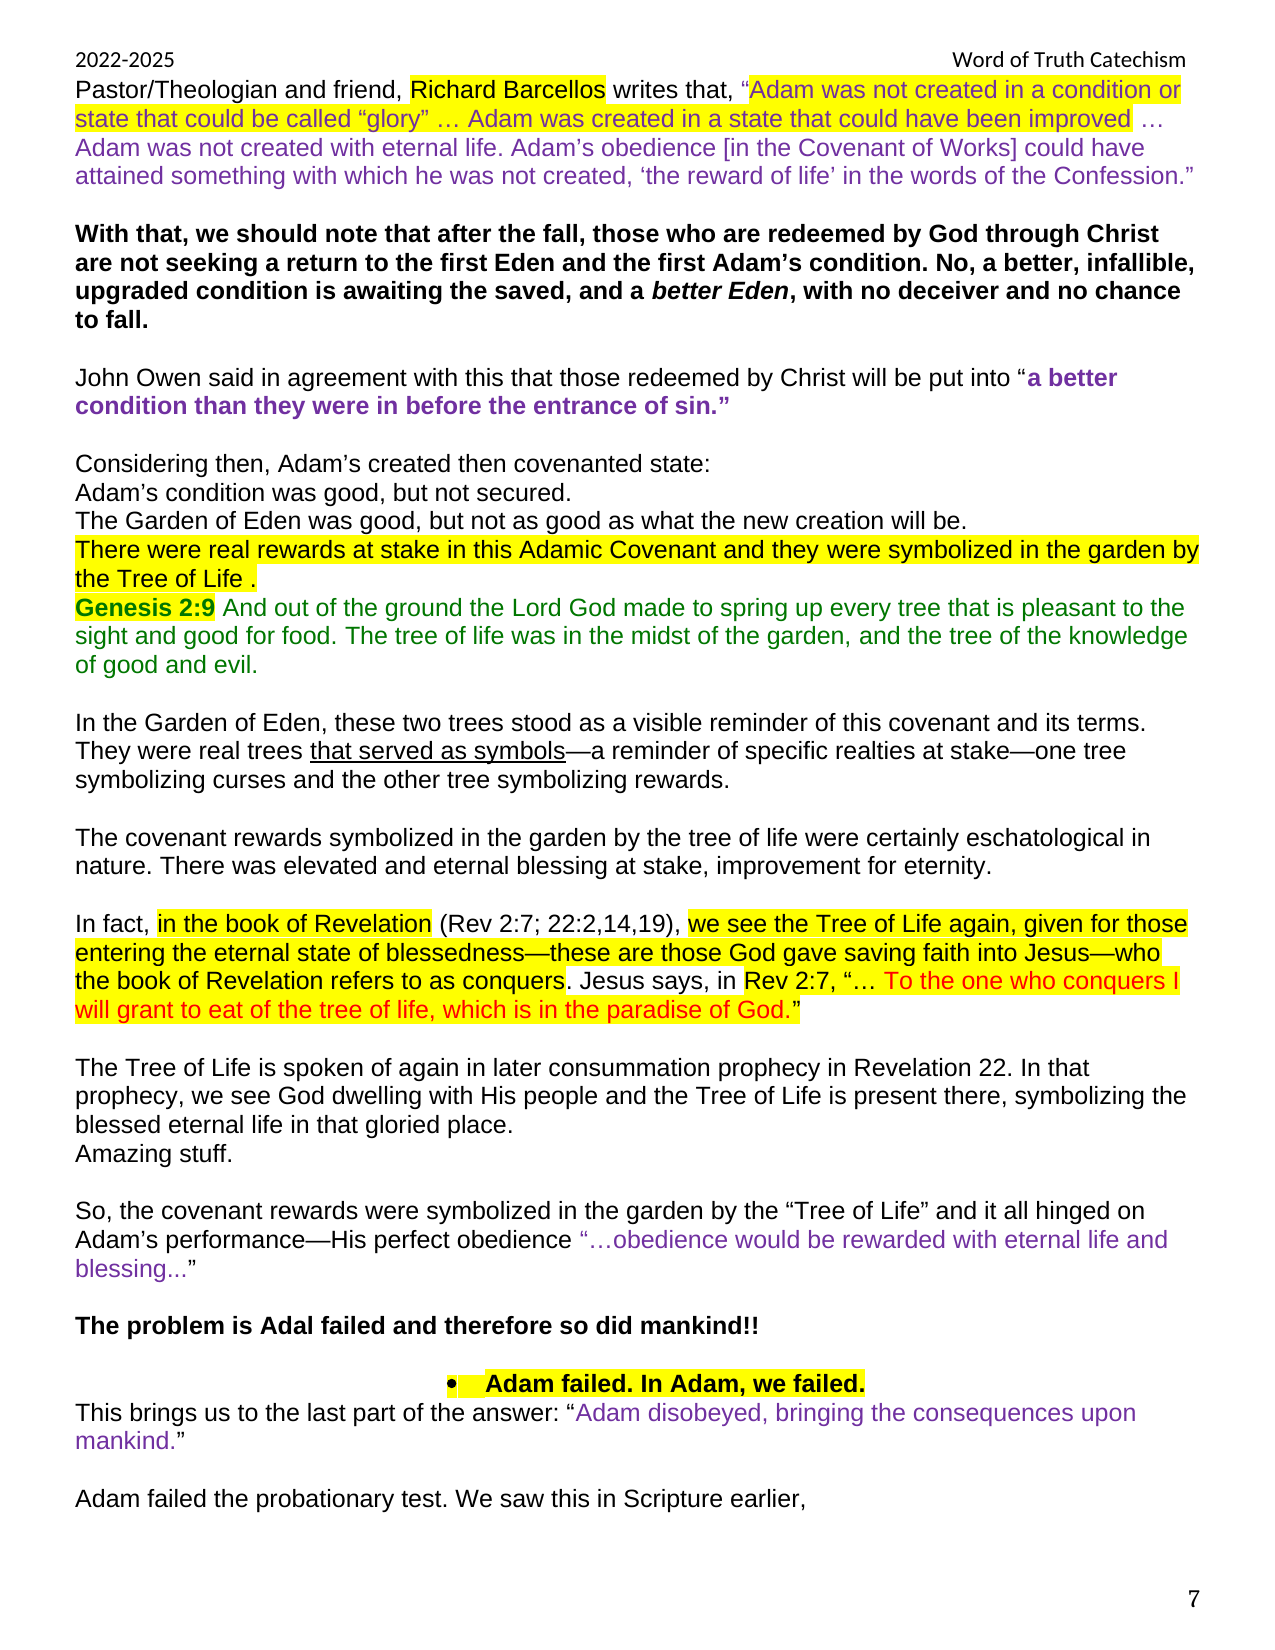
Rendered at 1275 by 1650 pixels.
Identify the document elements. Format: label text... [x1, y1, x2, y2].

text Genesis 2:9 And out of the ground the Lord God made to spring up every tree that is pleasant to the sight and good for food. The tree of life was in the midst of the garden, and the tree of the knowledge of good and evil. [75, 592, 1200, 679]
text The Garden of Eden was good, but not as good as what the new creation will be. [75, 506, 1200, 535]
text With that, we should note that after the fall, those who are redeemed by God through Christ are not seeking a return to the first Eden and the first Adam’s condition. No, a better, infallible, upgraded condition is awaiting the saved, and a better Eden, with no deceiver and no chance to fall. [75, 219, 1200, 334]
text Pastor/Theologian and friend, Richard Barcellos writes that, “Adam was not created in a condition or state that could be called “glory” … Adam was created in a state that could have been improved … Adam was not created with eternal life. Adam’s obedience [in the Covenant of Works] could have attained something with which he was not created, ‘the reward of life’ in the words of the Confession.” [75, 75, 1200, 190]
text So, the covenant rewards were symbolized in the garden by the “Tree of Life” and it all hinged on Adam’s performance—His perfect obedience “…obedience would be rewarded with eternal life and blessing...” [75, 1196, 1200, 1282]
text Adam failed the probationary test. We saw this in Scripture earlier, [75, 1484, 1200, 1513]
text John Owen said in agreement with this that those redeemed by Christ will be put into “a better condition than they were in before the entrance of sin.” [75, 362, 1200, 420]
text Considering then, Adam’s created then covenanted state: [75, 449, 1200, 477]
text There were real rewards at stake in this Adamic Covenant and they were symbolized in the garden by the Tree of Life . [257, 535, 1200, 592]
list Adam failed. In Adam, we failed. [485, 1369, 1200, 1398]
text In the Garden of Eden, these two trees stood as a visible reminder of this covenant and its terms. They were real trees that served as symbols—a reminder of specific realties at stake—one tree symbolizing curses and the other tree symbolizing rewards. [75, 707, 1200, 794]
text The Tree of Life is spoken of again in later consummation prophecy in Revelation 22. In that prophecy, we see God dwelling with His people and the Tree of Life is present there, symbolizing the blessed eternal life in that gloried place. [75, 1052, 1200, 1139]
list Adam failed. In Adam, we failed. [112, 1369, 485, 1398]
text In fact, in the book of Revelation (Rev 2:7; 22:2,14,19), we see the Tree of Life again, given for those entering the eternal state of blessedness—these are those God gave saving faith into Jesus—who the book of Revelation refers to as conquers. Jesus says, in Rev 2:7, “… To the one who conquers I will grant to eat of the tree of life, which is in the paradise of God.” [75, 909, 1200, 1024]
text This brings us to the last part of the answer: “Adam disobeyed, bringing the consequences upon mankind.” [75, 1398, 1200, 1455]
text The covenant rewards symbolized in the garden by the tree of life were certainly eschatological in nature. There was elevated and eternal blessing at stake, improvement for eternity. [75, 822, 1200, 880]
text The problem is Adal failed and therefore so did mankind!! [75, 1282, 1200, 1340]
text Adam’s condition was good, but not secured. [75, 477, 1200, 506]
text Amazing stuff. [75, 1139, 1200, 1167]
